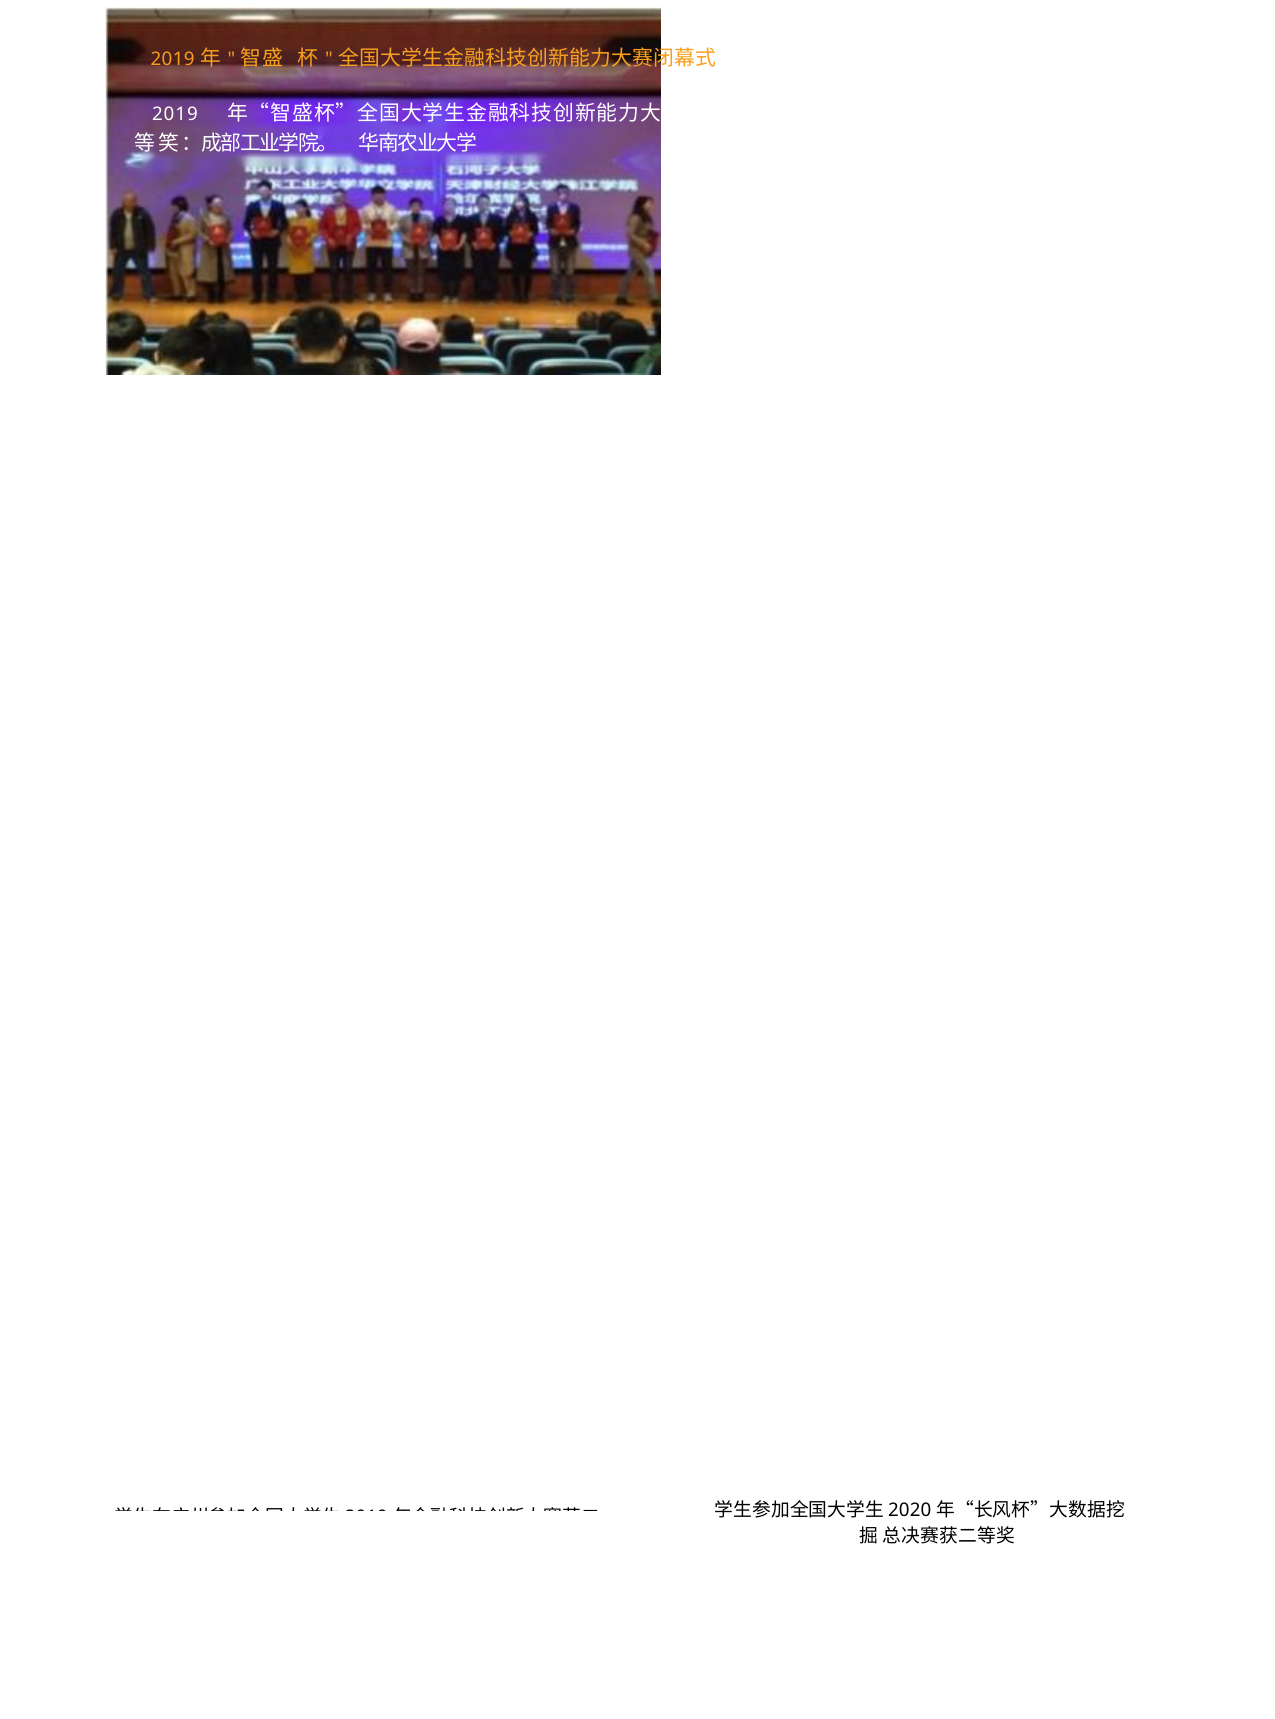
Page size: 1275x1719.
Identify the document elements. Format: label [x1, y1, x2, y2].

picture [105, 7, 661, 375]
